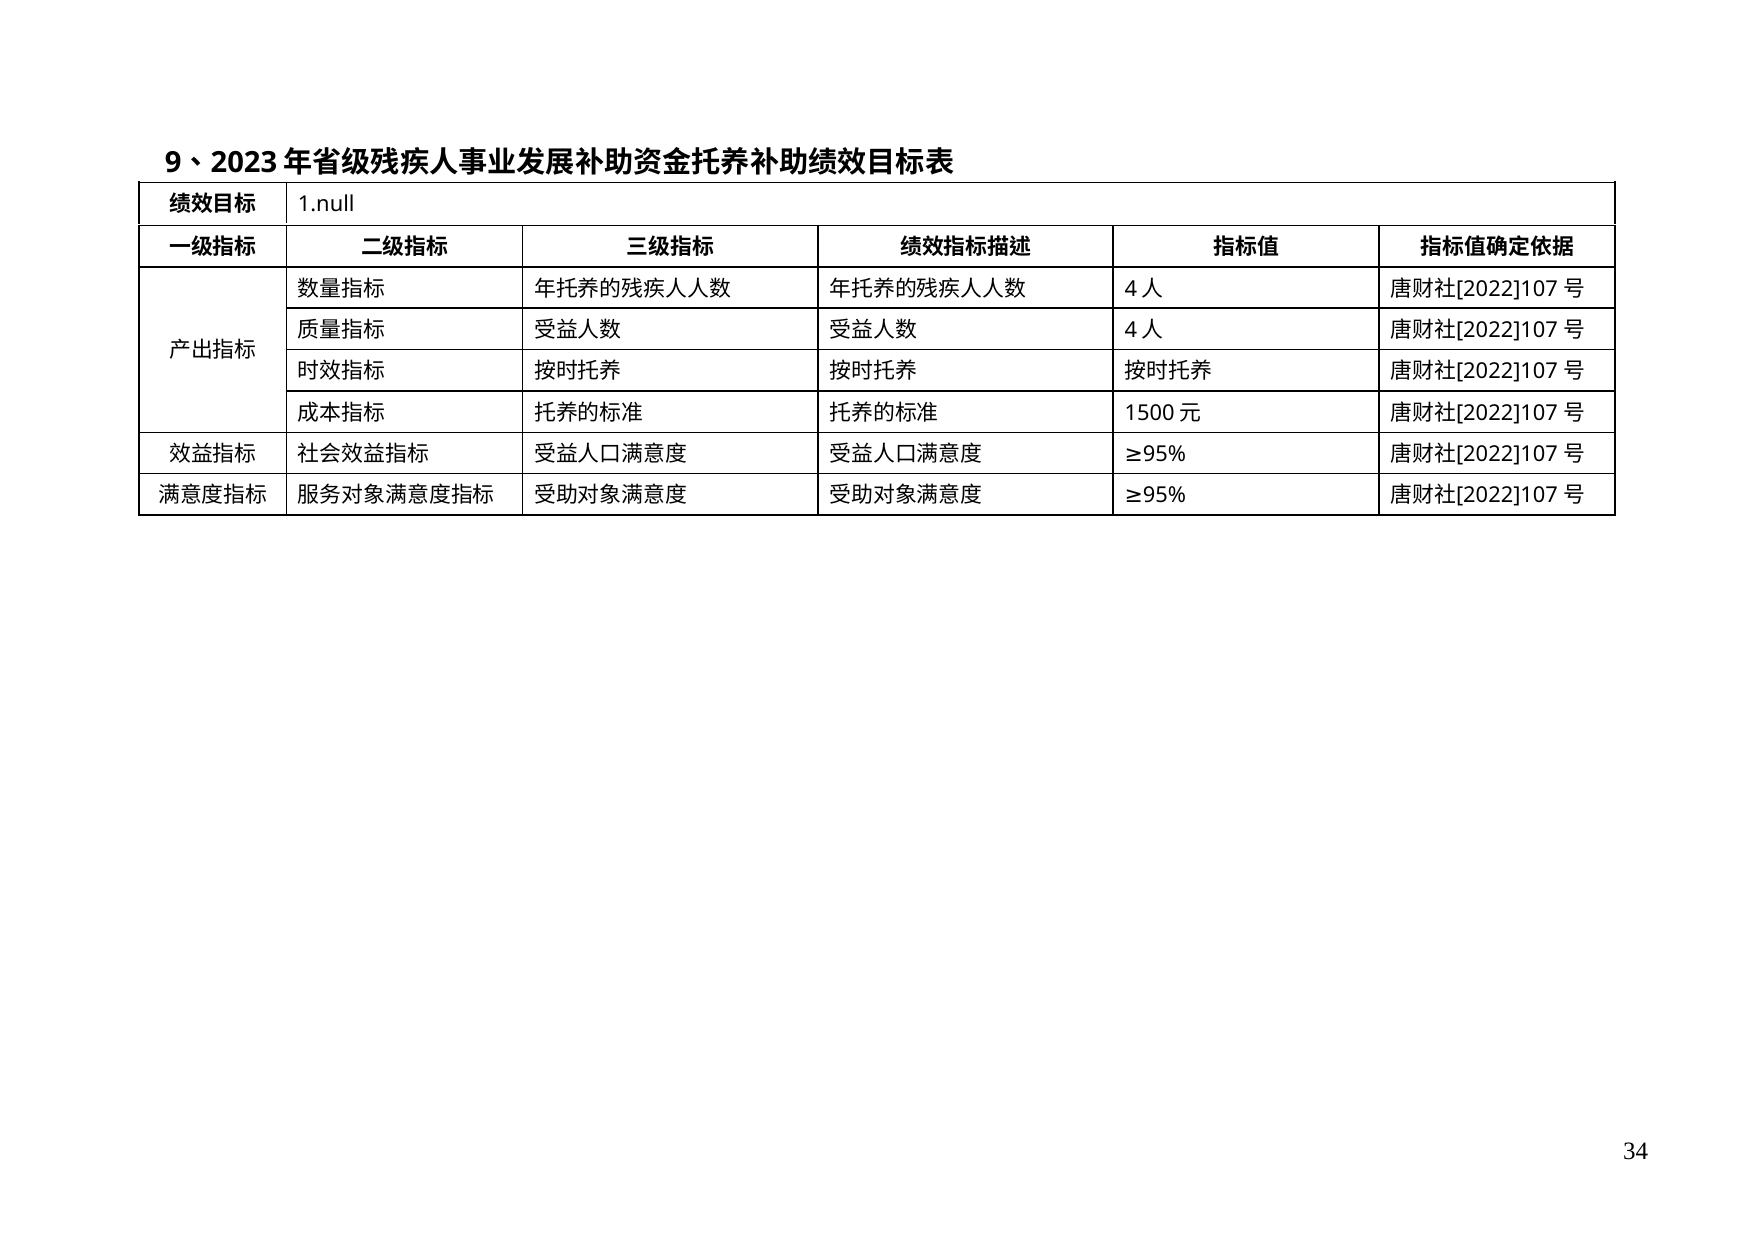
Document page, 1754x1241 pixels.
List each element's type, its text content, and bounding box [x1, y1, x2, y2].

table_cell ≥95% [1114, 433, 1378, 473]
table_cell 质量指标 [287, 309, 522, 349]
table_cell 4人 [1114, 309, 1378, 349]
table_cell 受益人数 [523, 309, 817, 349]
table_cell 唐财社[2022]107 号 [1380, 350, 1614, 390]
table_cell 服务对象满意度指标 [287, 474, 522, 514]
table_cell 1500元 [1114, 392, 1378, 431]
table_header 指标值 [1114, 226, 1378, 266]
table_cell 唐财社[2022]107 号 [1380, 392, 1614, 431]
table_cell 年托养的残疾人人数 [523, 268, 817, 307]
table_cell 受助对象满意度 [523, 474, 817, 514]
table_cell 按时托养 [819, 350, 1112, 390]
table_header 一级指标 [140, 226, 286, 266]
table_header 三级指标 [523, 226, 817, 266]
text 9、2023年省级残疾人事业发展补助资金托养补助绩效目标表 [106, 142, 1648, 181]
table_header 1.null [287, 183, 1614, 223]
table_cell 产出指标 [140, 268, 286, 431]
table_header 绩效目标 [140, 183, 286, 223]
table_cell 受益人口满意度 [523, 433, 817, 473]
table_cell 托养的标准 [523, 392, 817, 431]
table_cell 唐财社[2022]107 号 [1380, 268, 1614, 307]
table_cell 受益人数 [819, 309, 1112, 349]
table_cell 满意度指标 [140, 474, 286, 514]
table_cell 唐财社[2022]107 号 [1380, 309, 1614, 349]
table_cell 效益指标 [140, 433, 286, 473]
table_cell 受益人口满意度 [819, 433, 1112, 473]
table_cell 按时托养 [523, 350, 817, 390]
table_cell ≥95% [1114, 474, 1378, 514]
table_cell 4人 [1114, 268, 1378, 307]
table_header 指标值确定依据 [1380, 226, 1614, 266]
table_header 二级指标 [287, 226, 522, 266]
table_cell 时效指标 [287, 350, 522, 390]
table_header 绩效指标描述 [819, 226, 1112, 266]
table_cell 年托养的残疾人人数 [819, 268, 1112, 307]
table_cell 受助对象满意度 [819, 474, 1112, 514]
table_cell 唐财社[2022]107 号 [1380, 474, 1614, 514]
table_cell 唐财社[2022]107 号 [1380, 433, 1614, 473]
table_cell 成本指标 [287, 392, 522, 431]
table_cell 数量指标 [287, 268, 522, 307]
table_cell 按时托养 [1114, 350, 1378, 390]
table_cell 社会效益指标 [287, 433, 522, 473]
table_cell 托养的标准 [819, 392, 1112, 431]
